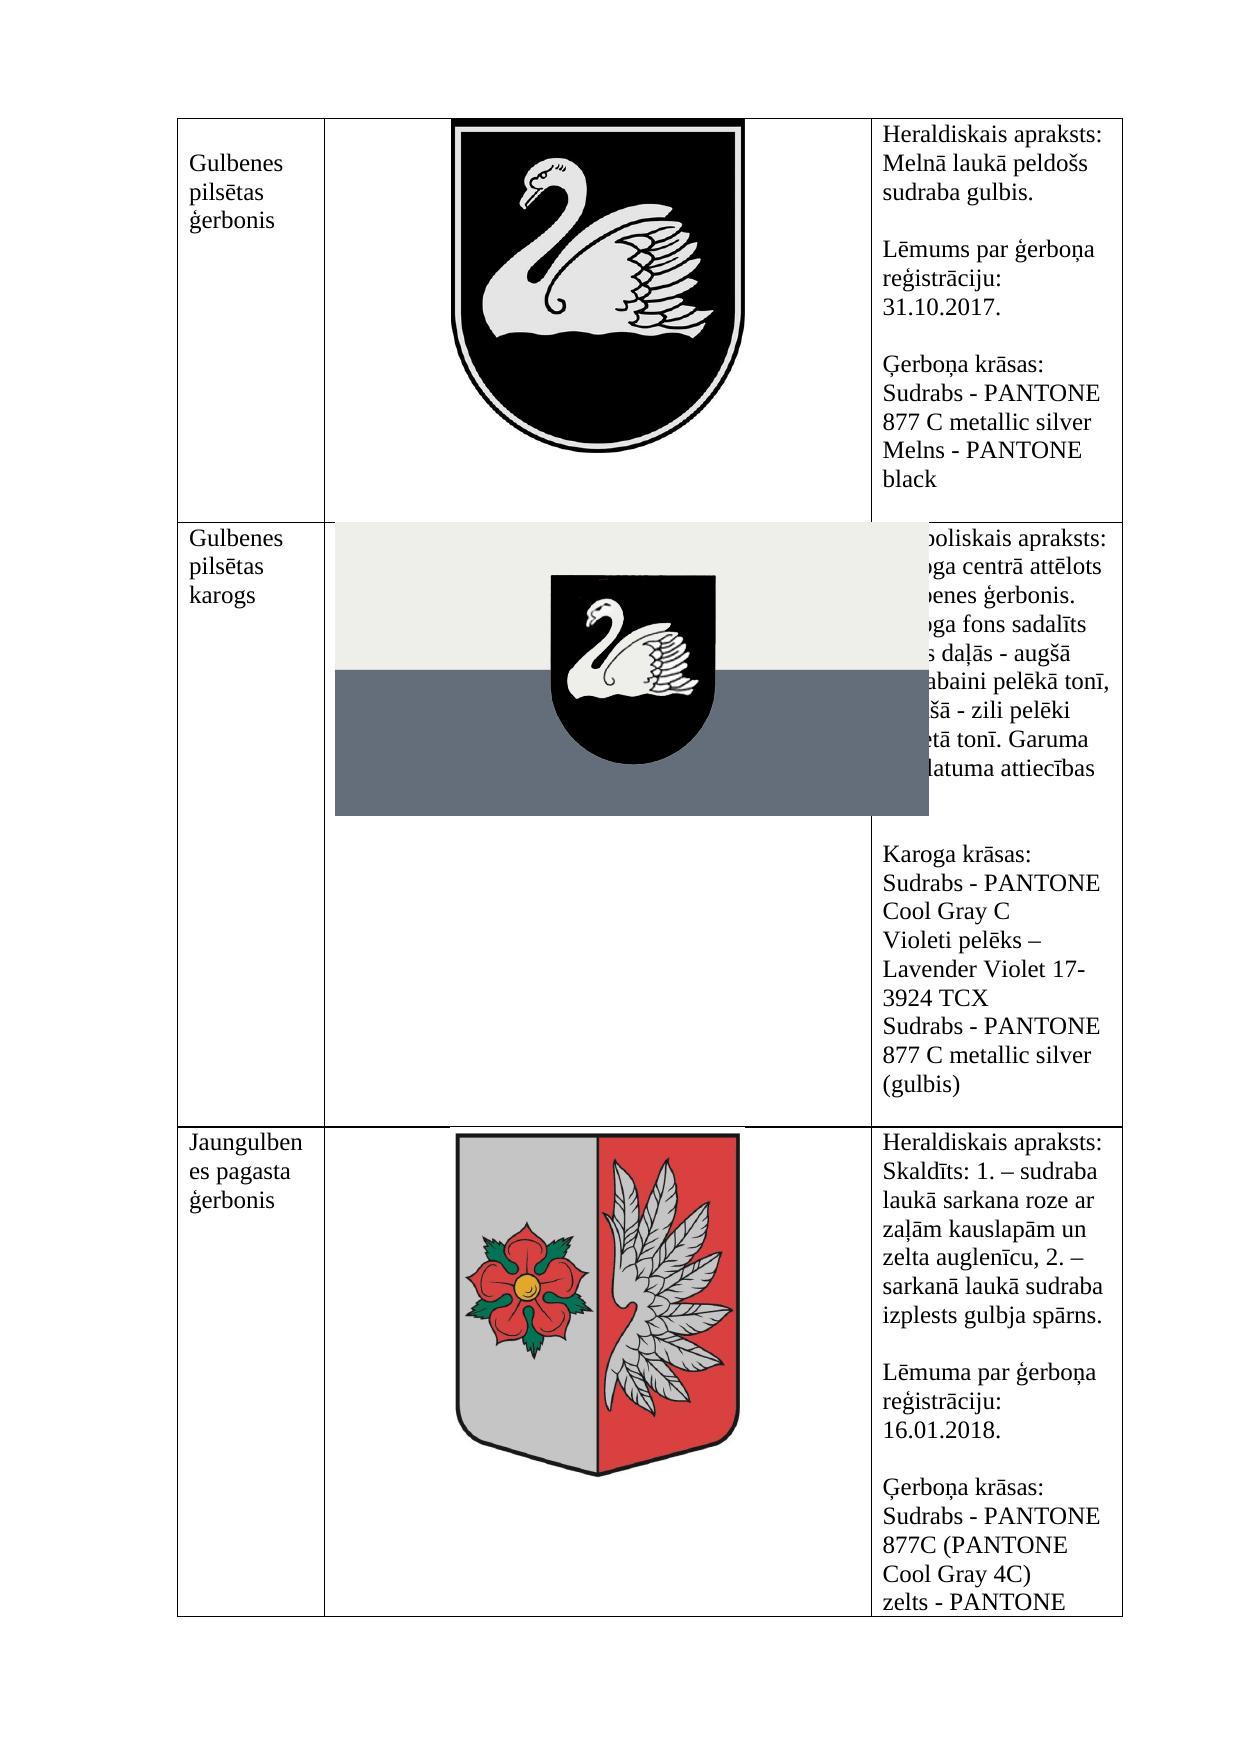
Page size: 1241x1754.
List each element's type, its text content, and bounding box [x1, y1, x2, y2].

table_cell Gulbenes pilsētas ģerbonis [178, 119, 324, 522]
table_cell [178, 1128, 324, 1616]
table_cell [325, 523, 871, 1126]
table_cell Gulbenes pilsētas karogs [178, 523, 324, 1126]
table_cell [872, 1128, 1122, 1616]
table_cell [325, 1128, 871, 1616]
picture [451, 119, 745, 453]
table_cell Heraldiskais apraksts: Melnā laukā peldošs sudraba gulbis. Lēmums par ģerboņa reģistrāciju: 31.10.2017. Ģerboņa krāsas: Sudrabs - PANTONE 877 C metallic silver Melns - PANTONE black [872, 119, 1122, 522]
picture [450, 1127, 745, 1483]
table_cell [325, 119, 871, 522]
table_cell Simboliskais apraksts: Karoga centrā attēlots Gulbenes ģerbonis. Karoga fons sadalīts divās daļās - augšā sudrabaini pelēkā tonī, apakšā - zili pelēki violetā tonī. Garuma un platuma attiecības 2:1. Karoga krāsas: Sudrabs - PANTONE Cool Gray C Violeti pelēks – Lavender Violet 17-3924 TCX Sudrabs - PANTONE 877 C metallic silver (gulbis) [872, 523, 1122, 1126]
picture [335, 522, 929, 816]
